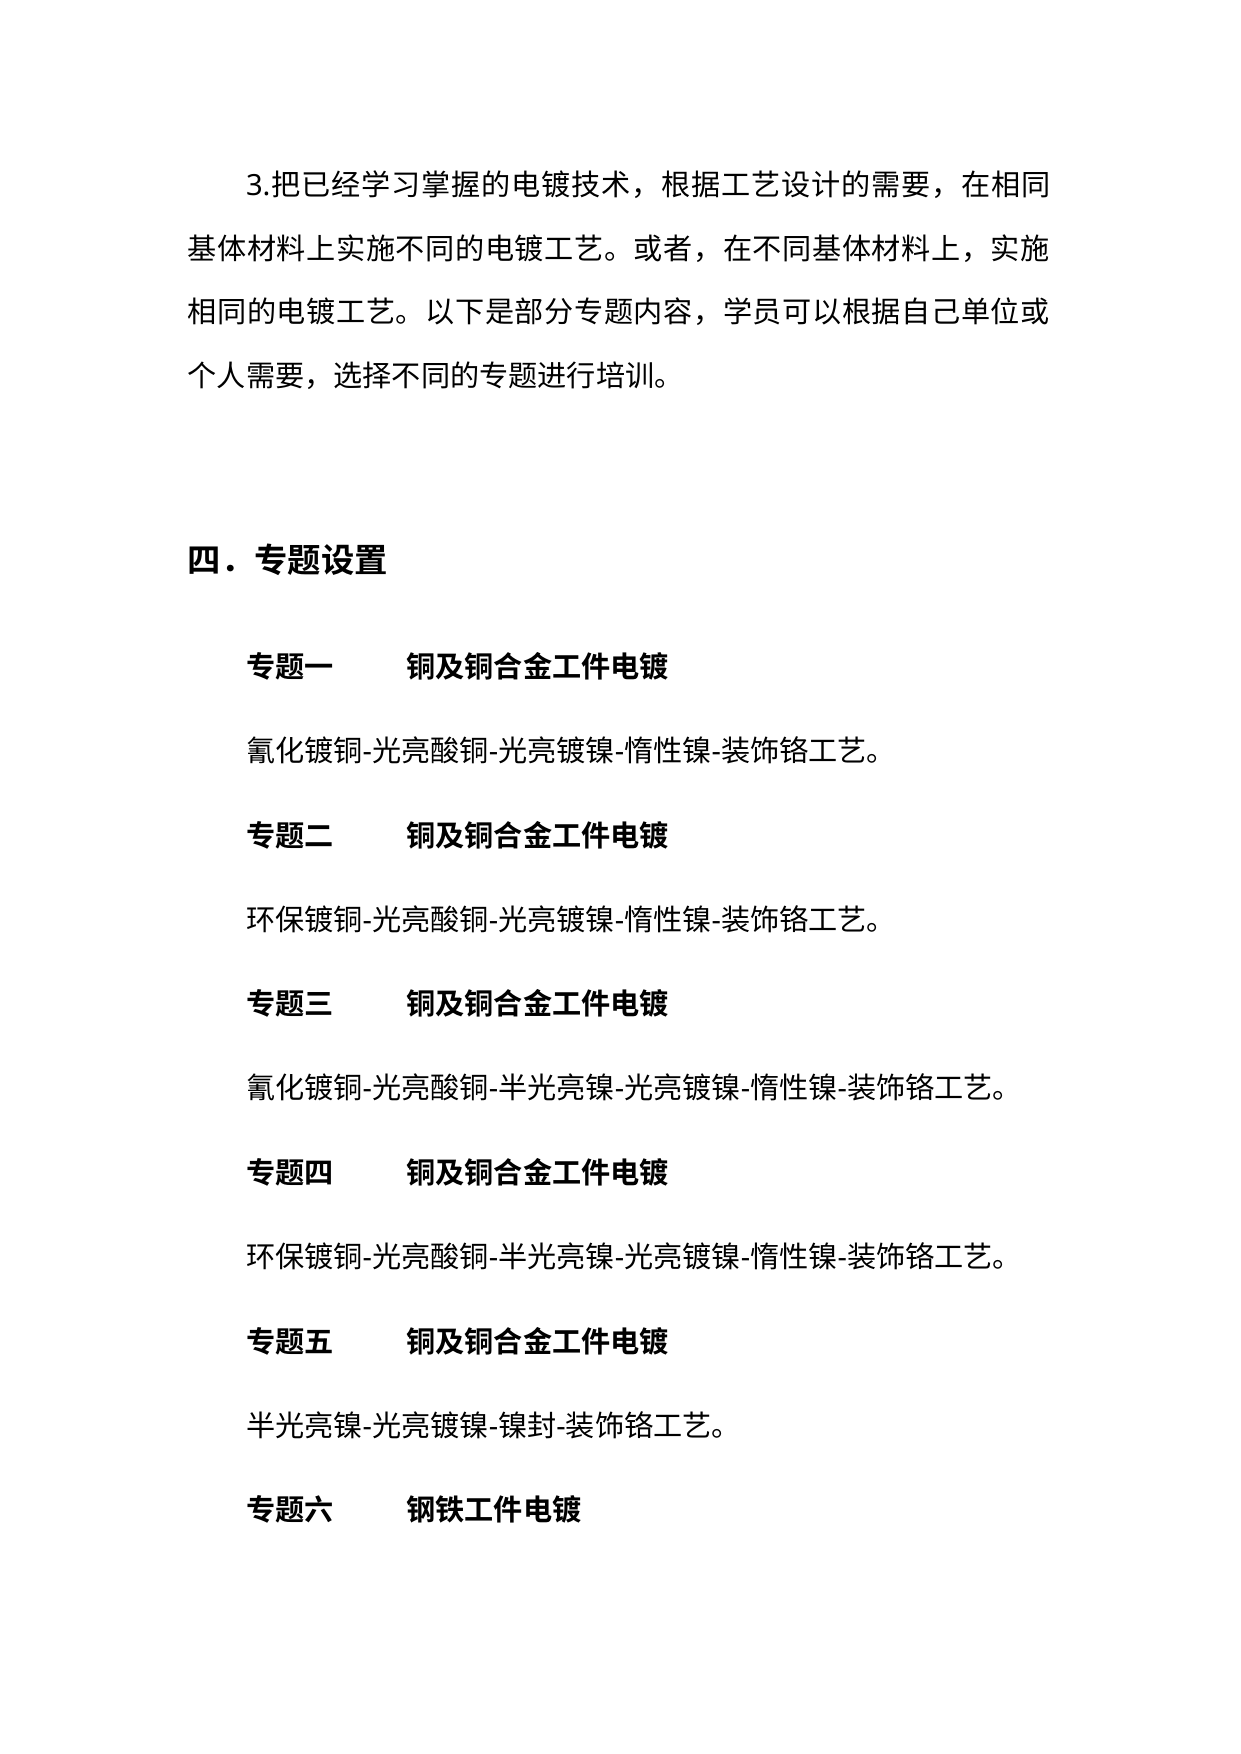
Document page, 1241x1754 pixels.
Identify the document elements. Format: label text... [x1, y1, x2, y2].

subtitle 四．专题设置 [187, 525, 1053, 590]
text 氰化镀铜-光亮酸铜-半光亮镍-光亮镀镍-惰性镍-装饰铬工艺。 [187, 1065, 1053, 1107]
text 专题五 铜及铜合金工件电镀 [187, 1318, 1053, 1360]
text 半光亮镍-光亮镀镍-镍封-装饰铬工艺。 [187, 1402, 1053, 1445]
text 专题四 铜及铜合金工件电镀 [187, 1149, 1053, 1192]
text 专题六 钢铁工件电镀 [187, 1487, 1053, 1529]
text 3.把已经学习掌握的电镀技术，根据工艺设计的需要，在相同基体材料上实施不同的电镀工艺。或者，在不同基体材料上，实施相同的电镀工艺。以下是部分专题内容，学员可以根据自己单位或个人需要，选择不同的专题进行培训。 [187, 162, 1053, 395]
text 氰化镀铜-光亮酸铜-光亮镀镍-惰性镍-装饰铬工艺。 [187, 728, 1053, 770]
text 专题一 铜及铜合金工件电镀 [187, 643, 1053, 686]
text 专题二 铜及铜合金工件电镀 [187, 812, 1053, 854]
text 专题三 铜及铜合金工件电镀 [187, 981, 1053, 1023]
text 环保镀铜-光亮酸铜-半光亮镍-光亮镀镍-惰性镍-装饰铬工艺。 [187, 1234, 1053, 1276]
text 环保镀铜-光亮酸铜-光亮镀镍-惰性镍-装饰铬工艺。 [187, 896, 1053, 939]
